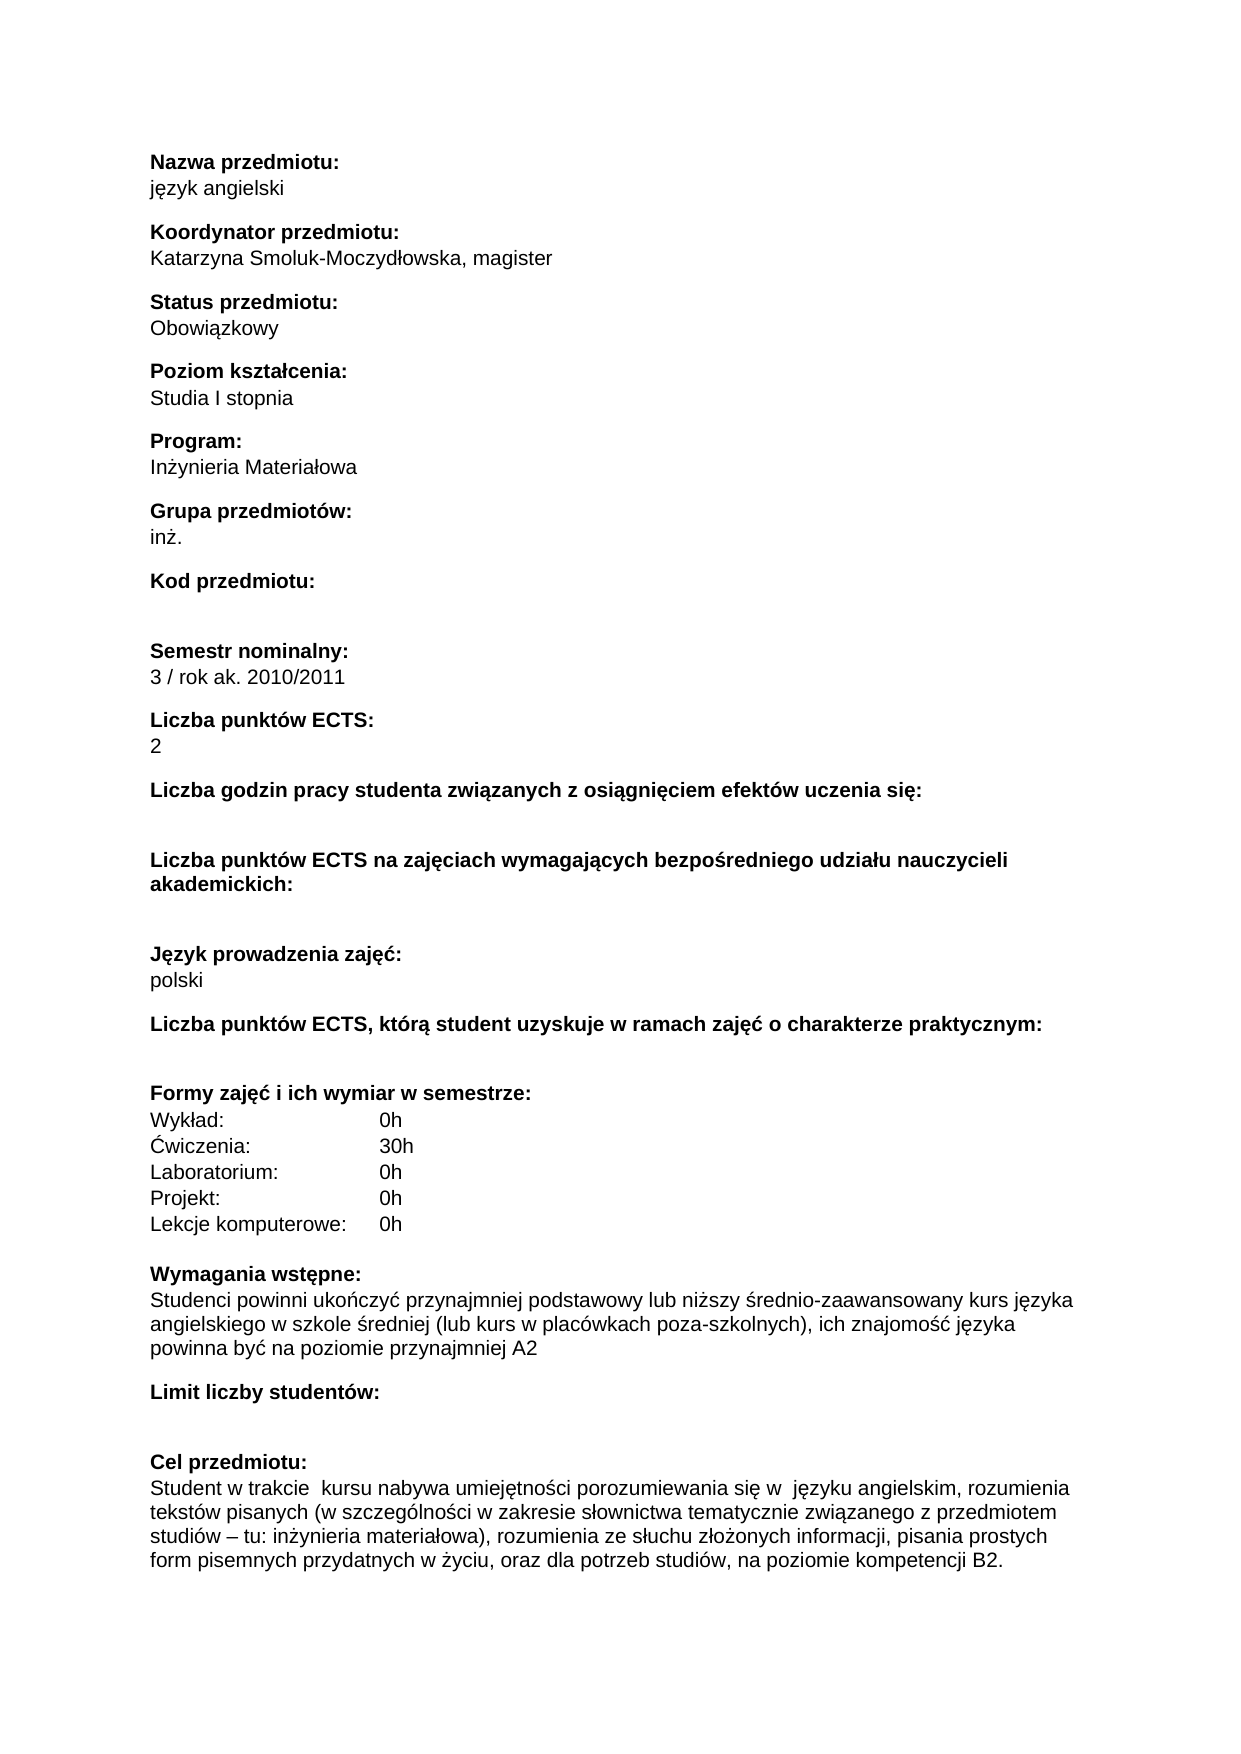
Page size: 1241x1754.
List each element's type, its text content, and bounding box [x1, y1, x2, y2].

table_cell 0h [369, 1210, 597, 1236]
table_header Wykład: [140, 1108, 367, 1132]
text Inżynieria Materiałowa [150, 455, 1090, 479]
text Liczba punktów ECTS: [150, 708, 1090, 732]
text Poziom kształcenia: [150, 359, 1090, 383]
text Katarzyna Smoluk-Moczydłowska, magister [150, 246, 1090, 270]
text Obowiązkowy [150, 316, 1090, 339]
text Limit liczby studentów: [150, 1380, 1090, 1404]
text Liczba godzin pracy studenta związanych z osiągnięciem efektów uczenia się: [150, 778, 1090, 802]
text Język prowadzenia zajęć: [150, 942, 1090, 966]
table_cell Lekcje komputerowe: [140, 1212, 367, 1236]
text Kod przedmiotu: [150, 569, 1090, 593]
text Nazwa przedmiotu: [150, 150, 1090, 174]
text Student w trakcie kursu nabywa umiejętności porozumiewania się w języku angielskim, rozumienia tekstów pisanych (w szczególności w zakresie słownictwa tematycznie związanego z przedmiotem studiów – tu: inżynieria materiałowa), rozumienia ze słuchu złożonych informacji, pisania prostych form pisemnych przydatnych w życiu, oraz dla potrzeb studiów, na poziomie kompetencji B2. [150, 1476, 1090, 1571]
text Wymagania wstępne: [150, 1262, 1090, 1286]
table_cell 0h [369, 1158, 597, 1184]
table_cell Laboratorium: [140, 1160, 367, 1184]
text inż. [150, 525, 1090, 549]
text 3 / rok ak. 2010/2011 [150, 664, 1090, 688]
text Grupa przedmiotów: [150, 499, 1090, 523]
text Program: [150, 429, 1090, 453]
text Koordynator przedmiotu: [150, 220, 1090, 244]
text 2 [150, 734, 1090, 758]
table_cell 30h [369, 1132, 597, 1158]
text Studenci powinni ukończyć przynajmniej podstawowy lub niższy średnio-zaawansowany kurs języka angielskiego w szkole średniej (lub kurs w placówkach poza-szkolnych), ich znajomość języka powinna być na poziomie przynajmniej A2 [150, 1288, 1090, 1360]
table_cell Ćwiczenia: [140, 1134, 367, 1158]
text Cel przedmiotu: [150, 1449, 1090, 1473]
text Liczba punktów ECTS na zajęciach wymagających bezpośredniego udziału nauczycieli akademickich: [150, 848, 1090, 896]
text Liczba punktów ECTS, którą student uzyskuje w ramach zajęć o charakterze praktycznym: [150, 1011, 1090, 1035]
table_cell Projekt: [140, 1186, 367, 1210]
text Formy zajęć i ich wymiar w semestrze: [150, 1081, 1090, 1105]
text Semestr nominalny: [150, 638, 1090, 662]
table_header 0h [369, 1108, 597, 1132]
text Status przedmiotu: [150, 289, 1090, 313]
text Studia I stopnia [150, 385, 1090, 409]
text język angielski [150, 176, 1090, 200]
text polski [150, 968, 1090, 992]
table_cell 0h [369, 1184, 597, 1210]
